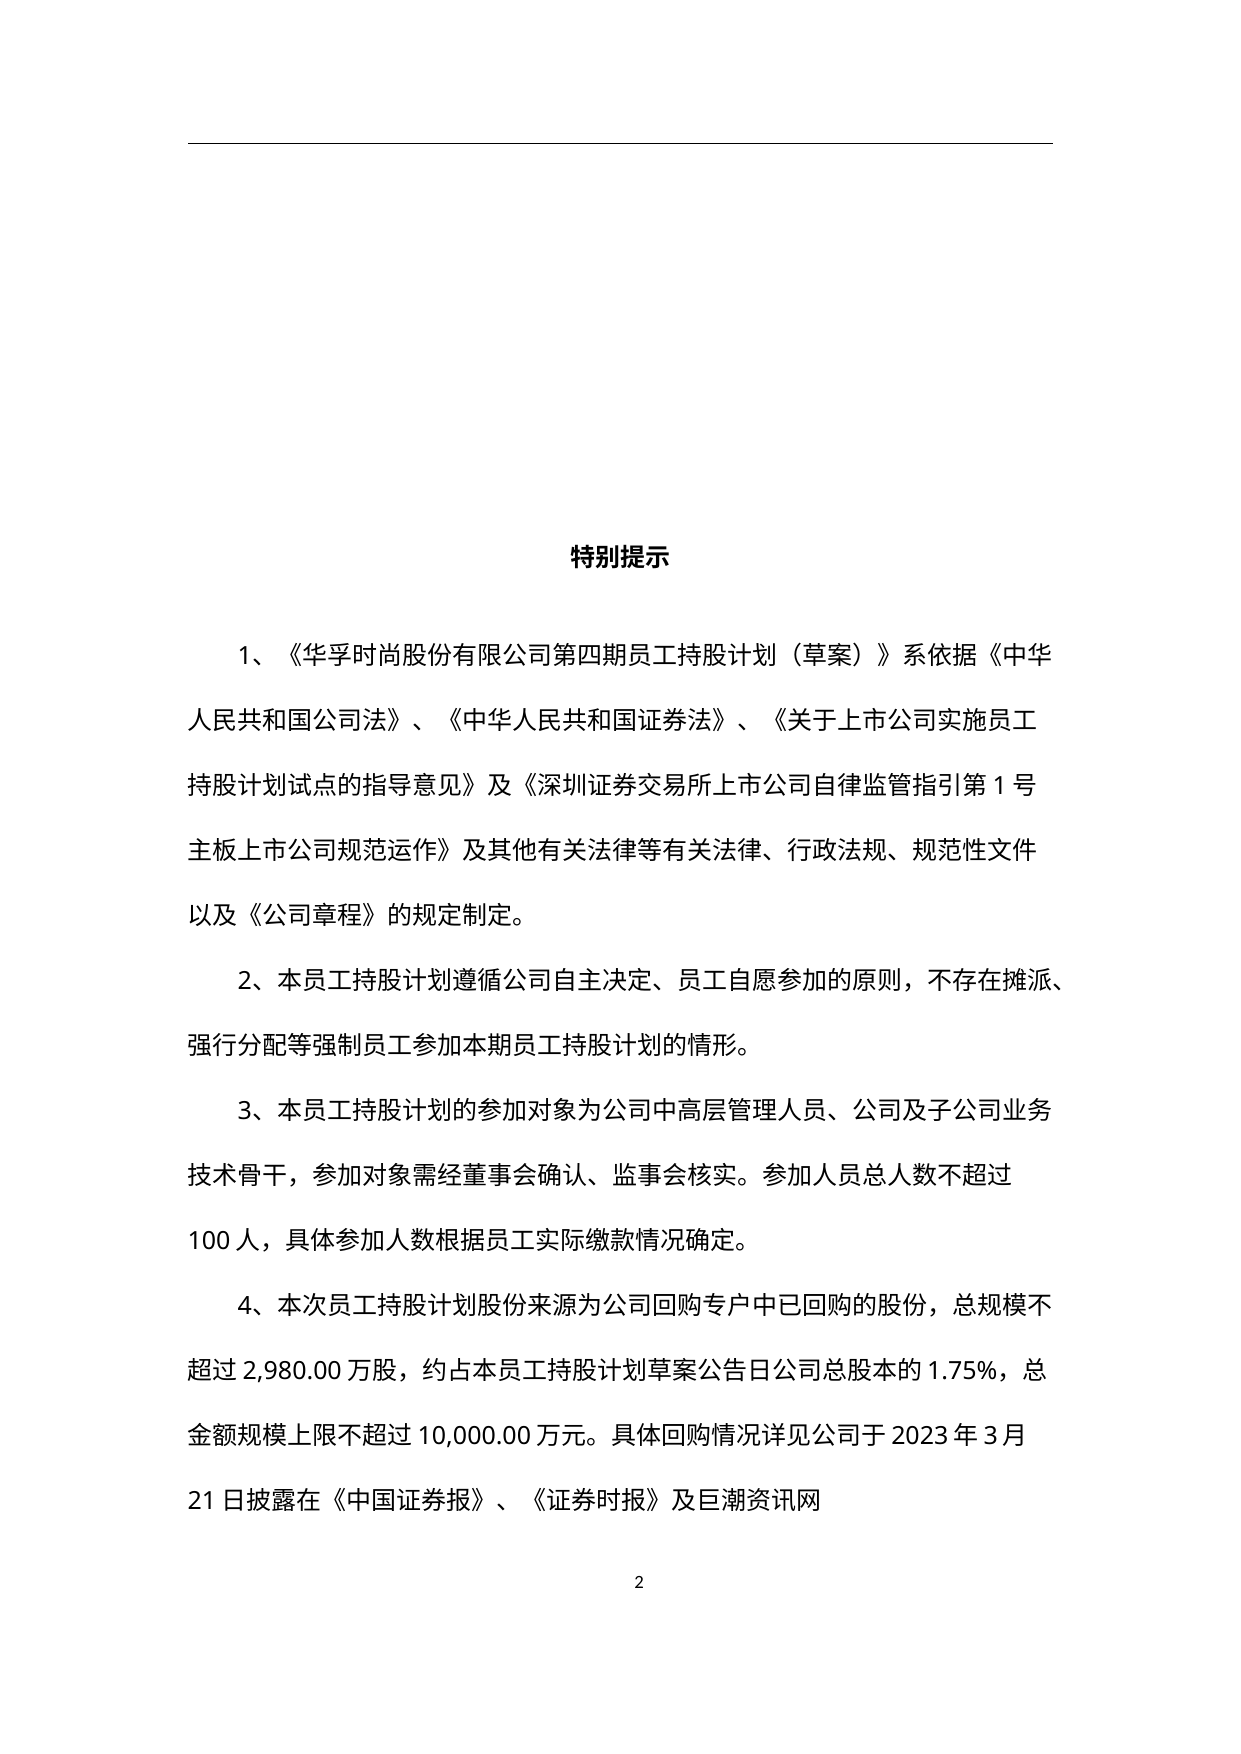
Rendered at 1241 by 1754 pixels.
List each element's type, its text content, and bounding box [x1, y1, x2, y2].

text 2、本员工持股计划遵循公司自主决定、员工自愿参加的原则，不存在摊派、强行分配等强制员工参加本期员工持股计划的情形。 [187, 946, 1053, 1076]
text 3、本员工持股计划的参加对象为公司中高层管理人员、公司及子公司业务技术骨干，参加对象需经董事会确认、监事会核实。参加人员总人数不超过100人，具体参加人数根据员工实际缴款情况确定。 [187, 1076, 1053, 1271]
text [187, 1271, 1053, 1531]
subtitle 特别提示 [187, 523, 1053, 588]
text 1、《华孚时尚股份有限公司第四期员工持股计划（草案）》系依据《中华人民共和国公司法》、《中华人民共和国证券法》、《关于上市公司实施员工持股计划试点的指导意见》及《深圳证券交易所上市公司自律监管指引第1号主板上市公司规范运作》及其他有关法律等有关法律、行政法规、规范性文件以及《公司章程》的规定制定。 [187, 621, 1053, 946]
